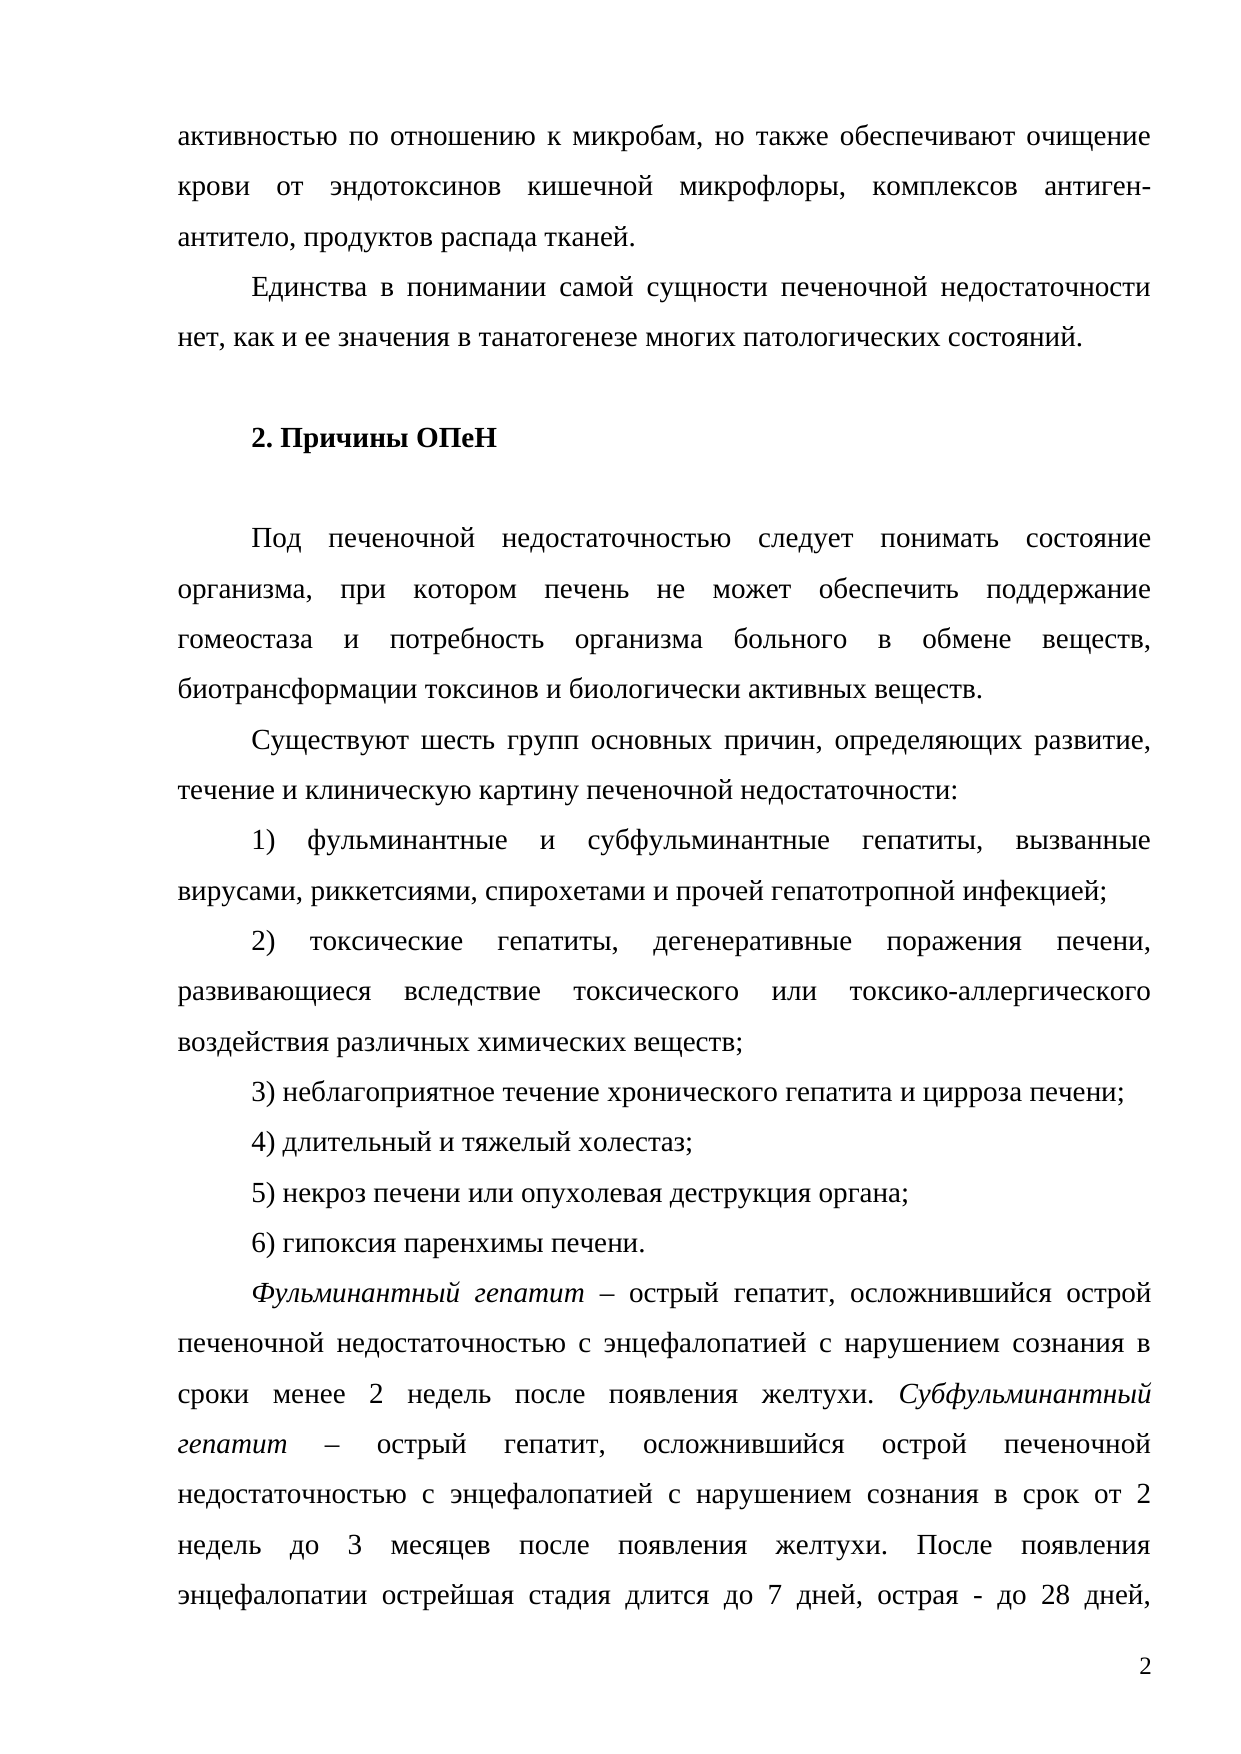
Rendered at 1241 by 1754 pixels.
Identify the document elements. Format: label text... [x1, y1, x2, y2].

text 3) неблагоприятное течение хронического гепатита и цирроза печени; [177, 1074, 1152, 1108]
text Под печеночной недостаточностью следует понимать состояние организма, при котором печень не может обеспечить поддержание гомеостаза и потребность организма больного в обмене веществ, биотрансформации токсинов и биологически активных веществ. [177, 521, 1152, 705]
text Единства в понимании самой сущности печеночной недостаточности нет, как и ее значения в танатогенезе многих патологических состояний. [177, 269, 1152, 353]
text 1) фульминантные и субфульминантные гепатиты, вызванные вирусами, риккетсиями, спирохетами и прочей гепатотропной инфекцией; [177, 822, 1152, 906]
text 2) токсические гепатиты, дегенеративные поражения печени, развивающиеся вследствие токсического или токсико-аллергического воздействия различных химических веществ; [177, 923, 1152, 1057]
text 4) длительный и тяжелый холестаз; [177, 1124, 1152, 1158]
text 5) некроз печени или опухолевая деструкция органа; [177, 1175, 1152, 1208]
text 6) гипоксия паренхимы печени. [177, 1225, 1152, 1258]
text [177, 118, 1152, 252]
text 2. Причины ОПеН [177, 420, 1152, 453]
text Существуют шесть групп основных причин, определяющих развитие, течение и клиническую картину печеночной недостаточности: [177, 722, 1152, 806]
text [177, 1275, 1152, 1611]
